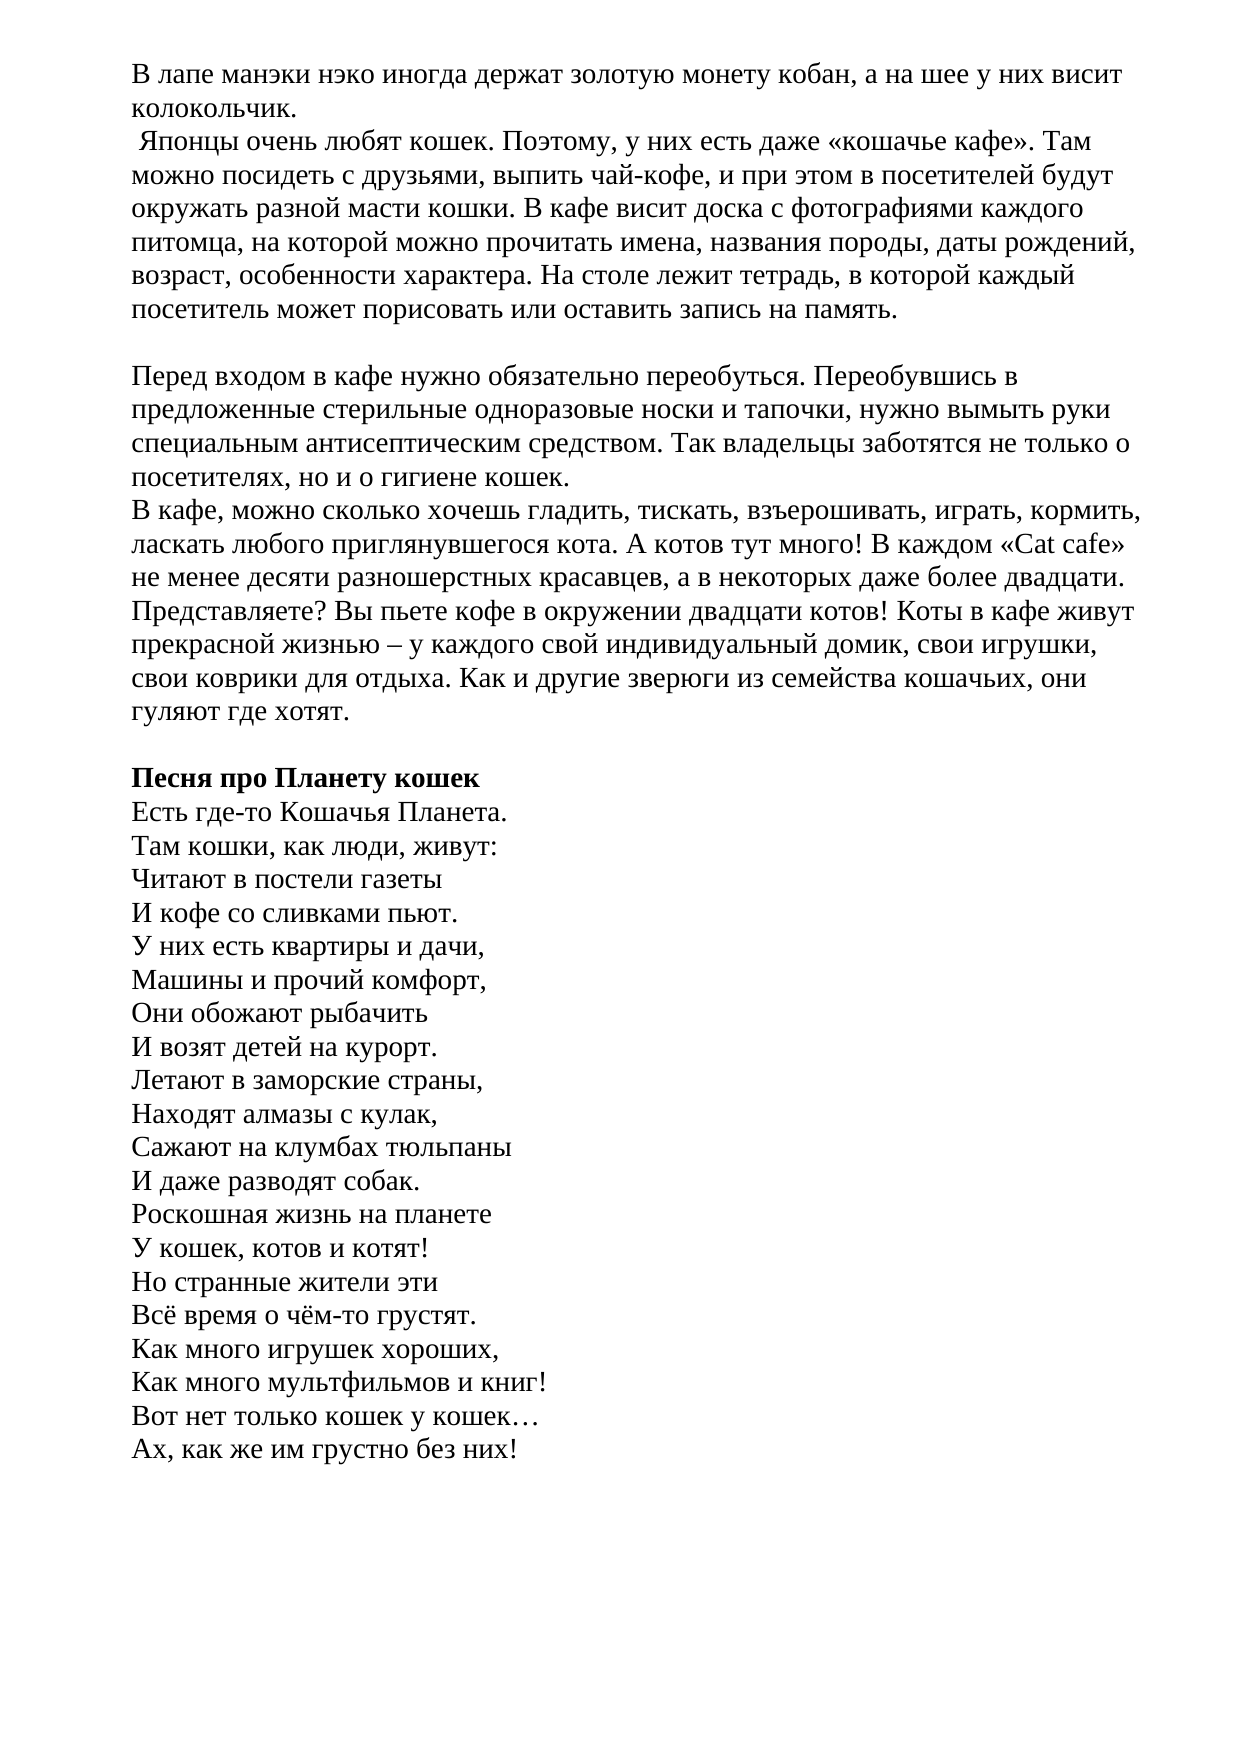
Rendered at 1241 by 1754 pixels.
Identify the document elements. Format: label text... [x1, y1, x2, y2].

text Роскошная жизнь на планете У кошек, котов и котят! Но странные жители эти Всё время о чём-то грустят. [131, 1197, 1152, 1331]
text Как много игрушек хороших, Как много мультфильмов и книг! Вот нет только кошек у кошек… Ах, как же им грустно без них! [131, 1331, 1152, 1465]
text Песня про Планету кошек [131, 761, 1152, 794]
text Есть где-то Кошачья Планета. Там кошки, как люди, живут: Читают в постели газеты И кофе со сливками пьют. [131, 794, 1152, 928]
text Перед входом в кафе нужно обязательно переобуться. Переобувшись в предложенные стерильные одноразовые носки и тапочки, нужно вымыть руки специальным антисептическим средством. Так владельцы заботятся не только о посетителях, но и о гигиене кошек. [131, 358, 1152, 492]
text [131, 56, 1152, 123]
text Японцы очень любят кошек. Поэтому, у них есть даже «кошачье кафе». Там можно посидеть с друзьями, выпить чай-кофе, и при этом в посетителей будут окружать разной масти кошки. В кафе висит доска с фотографиями каждого питомца, на которой можно прочитать имена, названия породы, даты рождений, возраст, особенности характера. На столе лежит тетрадь, в которой каждый посетитель может порисовать или оставить запись на память. [131, 123, 1152, 324]
text Летают в заморские страны, Находят алмазы с кулак, Сажают на клумбах тюльпаны И даже разводят собак. [131, 1062, 1152, 1197]
text В кафе, можно сколько хочешь гладить, тискать, взъерошивать, играть, кормить, ласкать любого приглянувшегося кота. А котов тут много! В каждом «Cat cafe» не менее десяти разношерстных красавцев, а в некоторых даже более двадцати. Представляете? Вы пьете кофе в окружении двадцати котов! Коты в кафе живут прекрасной жизнью – у каждого свой индивидуальный домик, свои игрушки, свои коврики для отдыха. Как и другие зверюги из семейства кошачьих, они гуляют где хотят. [131, 492, 1152, 727]
text У них есть квартиры и дачи, Машины и прочий комфорт, Они обожают рыбачить И возят детей на курорт. [131, 928, 1152, 1062]
